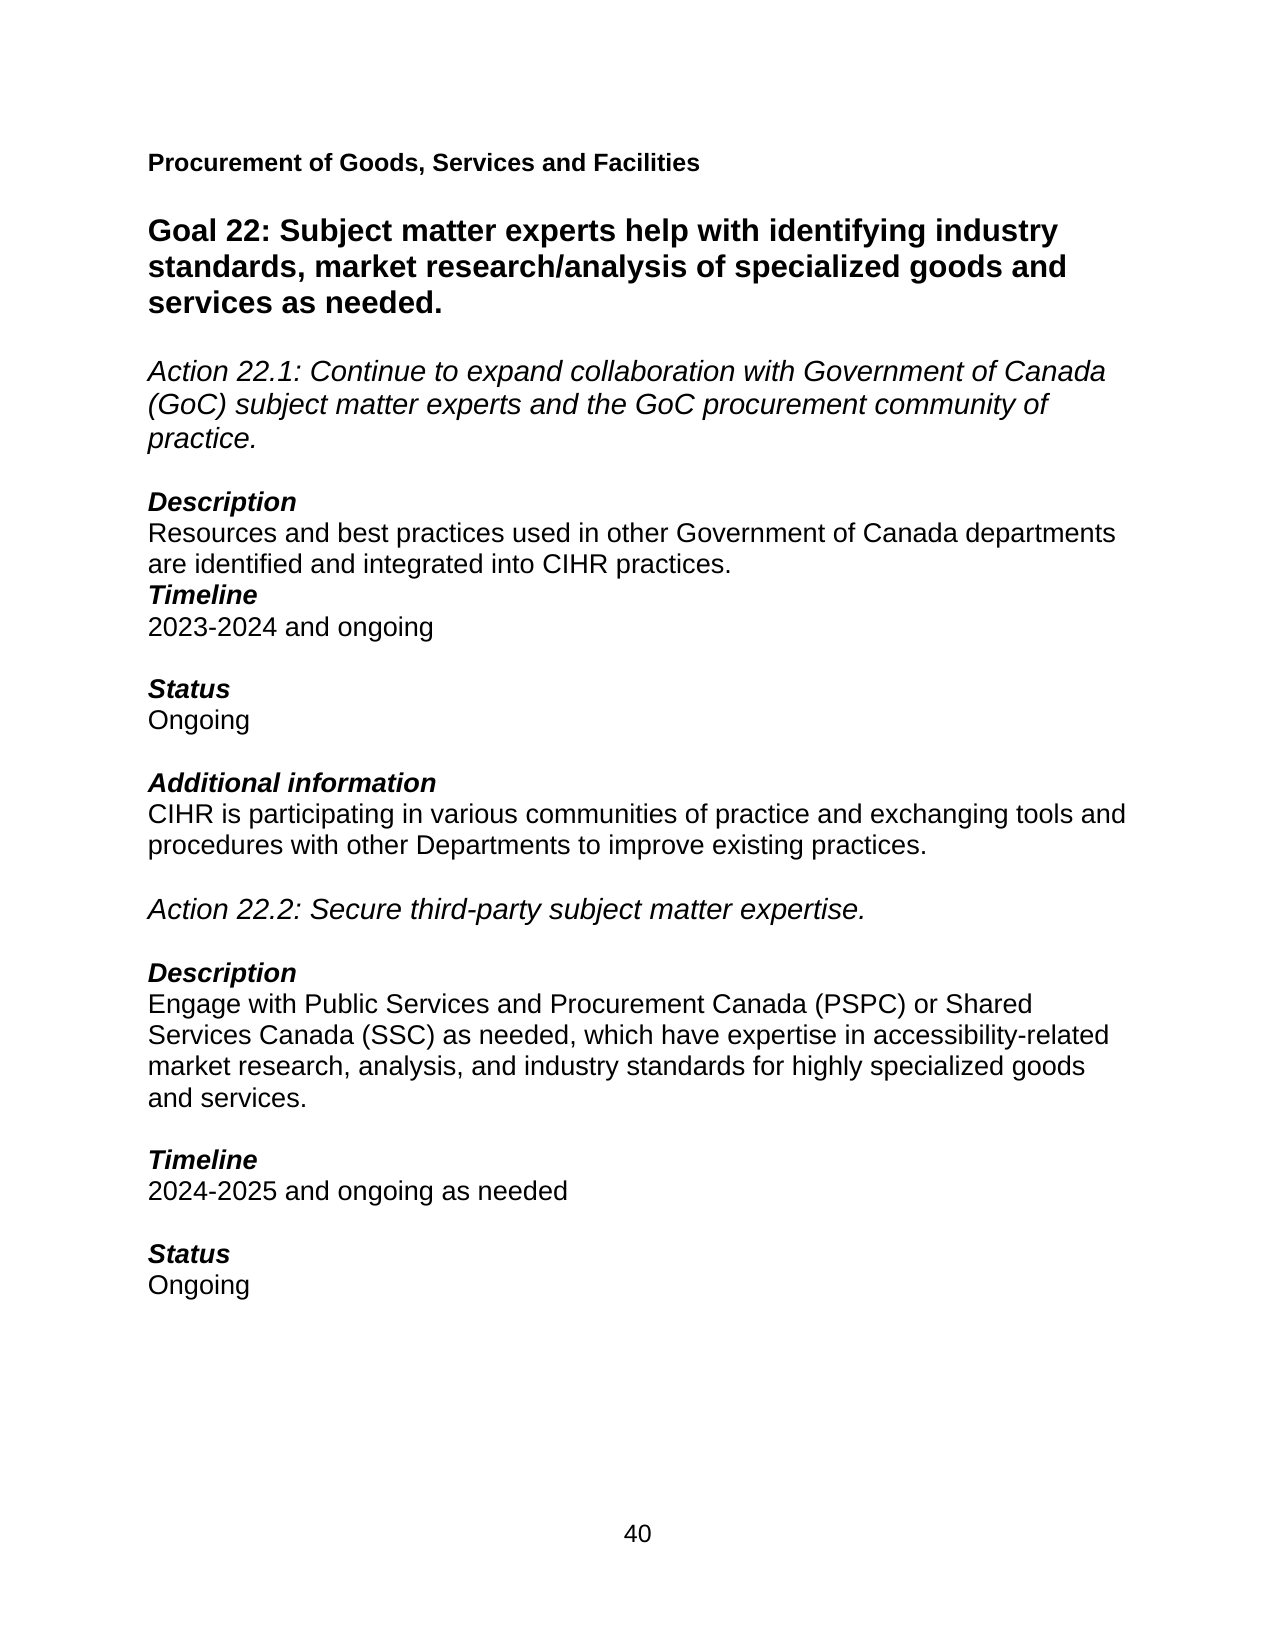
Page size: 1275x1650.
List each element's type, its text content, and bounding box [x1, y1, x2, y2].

subtitle Additional information [148, 767, 1127, 798]
subtitle Description [148, 486, 1127, 517]
subtitle Action 22.1: Continue to expand collaboration with Government of Canada (GoC) subject matter experts and the GoC procurement community of practice. [148, 354, 1127, 454]
subtitle Timeline [148, 1144, 1127, 1175]
text Ongoing [148, 704, 1127, 736]
text 2023-2024 and ongoing [148, 611, 1127, 642]
text Ongoing [148, 1269, 1127, 1300]
subtitle Timeline [148, 579, 1127, 611]
subtitle Status [148, 1238, 1127, 1269]
text CIHR is participating in various communities of practice and exchanging tools and procedures with other Departments to improve existing practices. [148, 798, 1127, 861]
subtitle Description [148, 957, 1127, 988]
subtitle Status [148, 673, 1127, 704]
subtitle Action 22.2: Secure third-party subject matter expertise. [148, 892, 1127, 925]
subtitle Goal 22: Subject matter experts help with identifying industry standards, market research/analysis of specialized goods and services as needed. [148, 212, 1127, 320]
text Resources and best practices used in other Government of Canada departments are identified and integrated into CIHR practices. [148, 517, 1127, 579]
subtitle Procurement of Goods, Services and Facilities [148, 148, 1127, 176]
text 2024-2025 and ongoing as needed [148, 1175, 1127, 1207]
subtitle Engage with Public Services and Procurement Canada (PSPC) or Shared Services Canada (SSC) as needed, which have expertise in accessibility-related market research, analysis, and industry standards for highly specialized goods and services. [148, 988, 1127, 1113]
